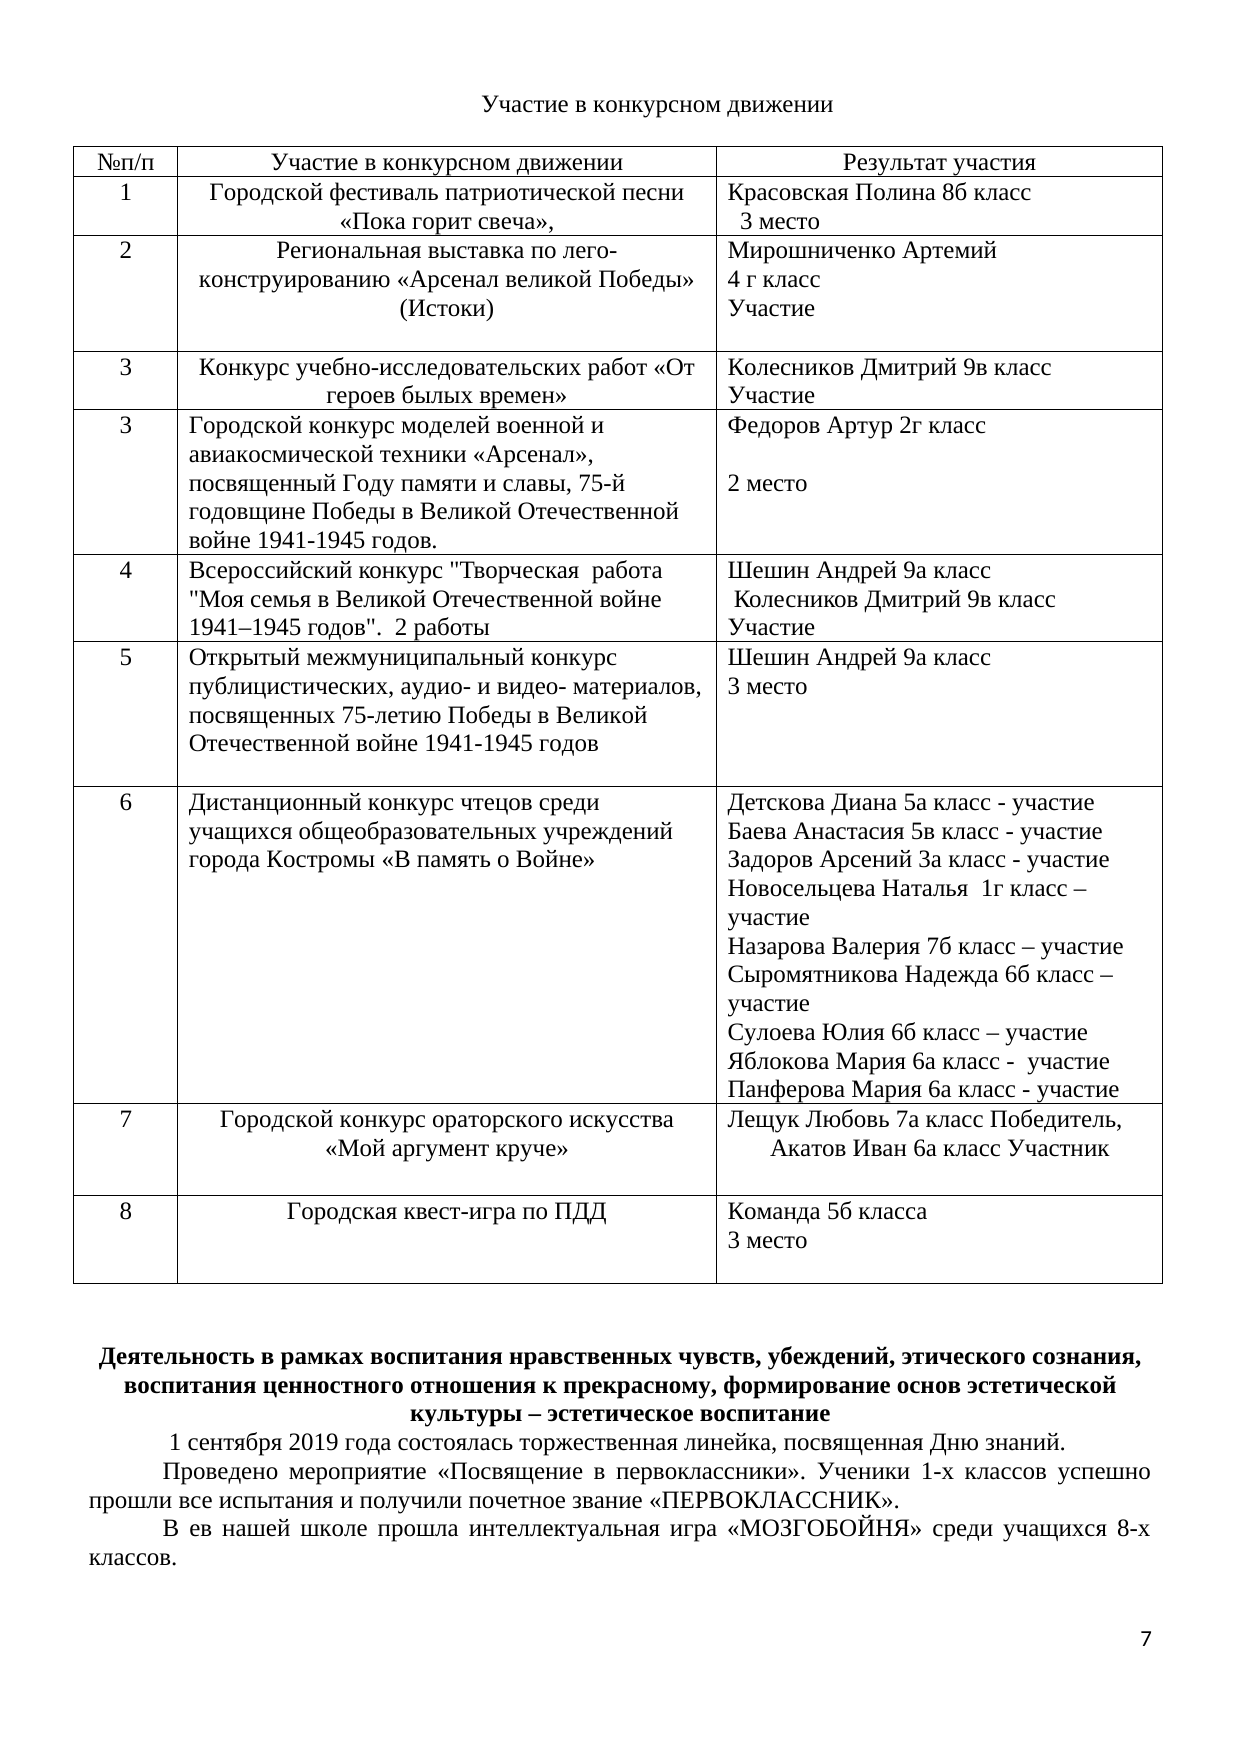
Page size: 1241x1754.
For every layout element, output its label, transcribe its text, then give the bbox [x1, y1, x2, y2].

table_cell 4 [74, 555, 177, 641]
table_cell Шешин Андрей 9а класс Колесников Дмитрий 9в класс Участие [717, 555, 1162, 641]
table_cell Шешин Андрей 9а класс 3 место [717, 642, 1162, 786]
table_cell Детскова Диана 5а класс - участие Баева Анастасия 5в класс - участие Задоров Арсений 3а класс - участие Новосельцева Наталья 1г класс – участие Назарова Валерия 7б класс – участие Сыромятникова Надежда 6б класс – участие Сулоева Юлия 6б класс – участие Яблокова Мария 6а класс - участие Панферова Мария 6а класс - участие [717, 787, 1162, 1103]
table_header №п/п [74, 147, 177, 176]
table_cell 3 [74, 352, 177, 409]
table_cell Региональная выставка по лего-конструированию «Арсенал великой Победы» (Истоки) [178, 236, 716, 351]
table_cell 3 [74, 410, 177, 554]
text Участие в конкурсном движении [89, 89, 1152, 117]
table_cell Дистанционный конкурс чтецов среди учащихся общеобразовательных учреждений города Костромы «В память о Войне» [178, 787, 716, 1103]
table_header Результат участия [717, 147, 1162, 176]
text Проведено мероприятие «Посвящение в первоклассники». Ученики 1-х классов успешно прошли все испытания и получили почетное звание «ПЕРВОКЛАССНИК». [89, 1456, 1152, 1513]
table_cell Федоров Артур 2г класс 2 место [717, 410, 1162, 554]
text В ев нашей школе прошла интеллектуальная игра «МОЗГОБОЙНЯ» среди учащихся 8-х классов. [89, 1513, 1152, 1571]
table_cell Красовская Полина 8б класс 3 место [717, 177, 1162, 234]
table_cell 7 [74, 1104, 177, 1195]
table_cell Городской фестиваль патриотической песни «Пока горит свеча», [178, 177, 716, 234]
text Деятельность в рамках воспитания нравственных чувств, убеждений, этического сознания, воспитания ценностного отношения к прекрасному, формирование основ эстетической культуры – эстетическое воспитание [89, 1341, 1152, 1427]
table_cell 8 [74, 1196, 177, 1282]
table_header Участие в конкурсном движении [178, 147, 716, 176]
table_cell Колесников Дмитрий 9в класс Участие [717, 352, 1162, 409]
table_cell Всероссийский конкурс "Творческая работа "Моя семья в Великой Отечественной войне 1941–1945 годов". 2 работы [178, 555, 716, 641]
table_cell 2 [74, 236, 177, 351]
table_cell 5 [74, 642, 177, 786]
table_cell Городской конкурс моделей военной и авиакосмической техники «Арсенал», посвященный Году памяти и славы, 75-й годовщине Победы в Великой Отечественной войне 1941-1945 годов. [178, 410, 716, 554]
table_cell Городская квест-игра по ПДД [178, 1196, 716, 1282]
table_cell 6 [74, 787, 177, 1103]
table_cell Конкурс учебно-исследовательских работ «От героев былых времен» [178, 352, 716, 409]
text 1 сентября 2019 года состоялась торжественная линейка, посвященная Дню знаний. [89, 1427, 1152, 1456]
table_cell Открытый межмуниципальный конкурс публицистических, аудио- и видео- материалов, посвященных 75-летию Победы в Великой Отечественной войне 1941-1945 годов [178, 642, 716, 786]
table_cell Лещук Любовь 7а класс Победитель, Акатов Иван 6а класс Участник [717, 1104, 1162, 1195]
table_cell 1 [74, 177, 177, 234]
table_cell Мирошниченко Артемий 4 г класс Участие [717, 236, 1162, 351]
table_cell Городской конкурс ораторского искусства «Мой аргумент круче» [178, 1104, 716, 1195]
table_cell Команда 5б класса 3 место [717, 1196, 1162, 1282]
